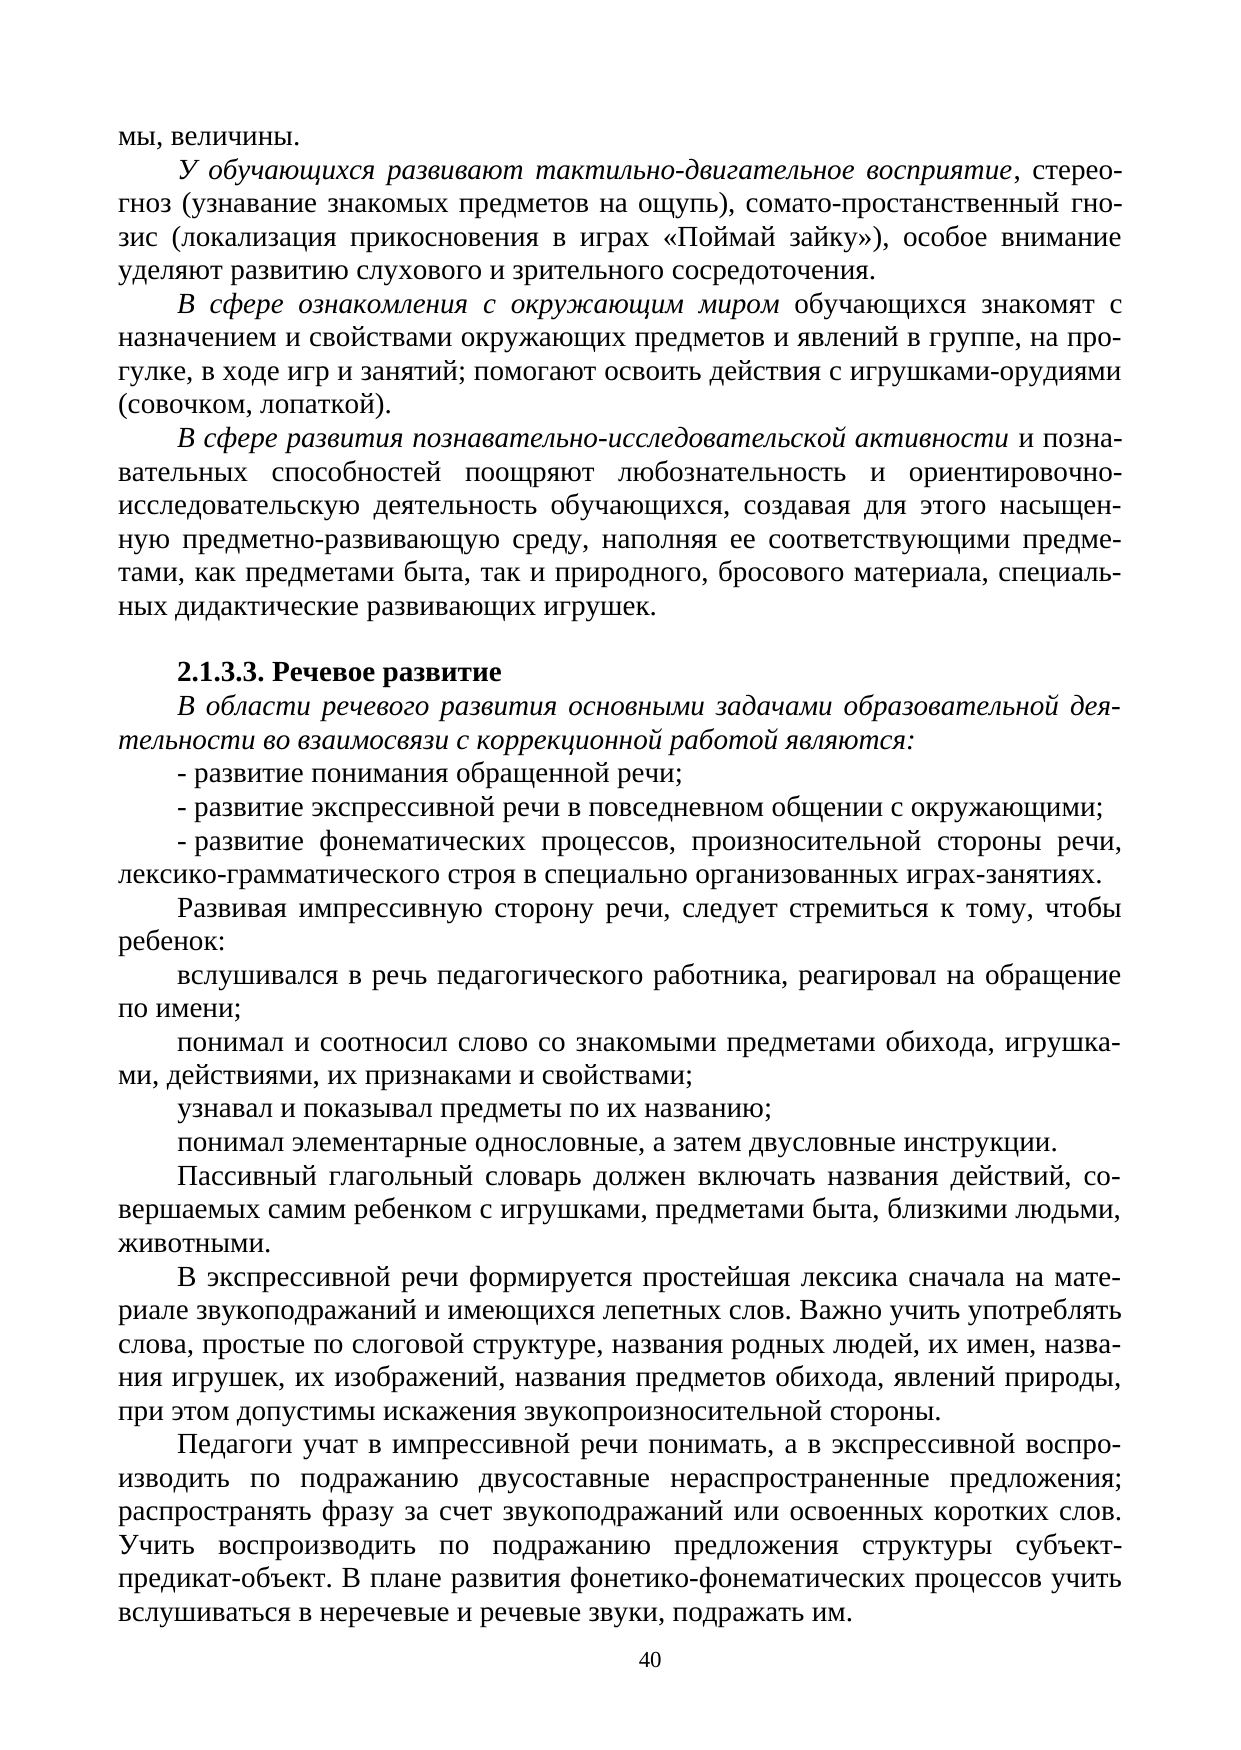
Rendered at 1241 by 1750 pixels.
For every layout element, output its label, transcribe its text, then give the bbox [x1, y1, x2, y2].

text вслушивался в речь педагогического работника, реагировал на обращение по имени; [118, 957, 1122, 1024]
text мы, величины. [118, 118, 1182, 152]
list развитие понимания обращенной речи; [177, 756, 1182, 789]
list развитие фонематических процессов, произносительной стороны речи, лексико-грамматического строя в специально организованных играх-занятиях. [118, 823, 1122, 890]
text Развивая импрессивную сторону речи, следует стремиться к тому, чтобы ребенок: [118, 890, 1122, 957]
text У обучающихся развивают тактильно-двигательное восприятие, стерео- гноз (узнавание знакомых предметов на ощупь), сомато-простанственный гно- зис (локализация прикосновения в играх «Поймай зайку»), особое внимание уделяют развитию слухового и зрительного сосредоточения. [118, 152, 1123, 286]
text В экспрессивной речи формируется простейшая лексика сначала на мате- риале звукоподражаний и имеющихся лепетных слов. Важно учить употреблять слова, простые по слоговой структуре, названия родных людей, их имен, назва- ния игрушек, их изображений, названия предметов обихода, явлений природы, при этом допустимы искажения звукопроизносительной стороны. [118, 1259, 1122, 1426]
text понимал и соотносил слово со знакомыми предметами обихода, игрушка- ми, действиями, их признаками и свойствами; [118, 1024, 1122, 1091]
text Педагоги учат в импрессивной речи понимать, а в экспрессивной воспро- изводить по подражанию двусоставные нераспространенные предложения; распространять фразу за счет звукоподражаний или освоенных коротких слов. Учить воспроизводить по подражанию предложения структуры субъект- предикат-объект. В плане развития фонетико-фонематических процессов учить вслушиваться в неречевые и речевые звуки, подражать им. [118, 1426, 1123, 1628]
text В области речевого развития основными задачами образовательной дея- тельности во взаимосвязи с коррекционной работой являются: [118, 688, 1122, 756]
text В сфере развития познавательно-исследовательской активности и позна- вательных способностей поощряют любознательность и ориентировочно- исследовательскую деятельность обучающихся, создавая для этого насыщен- ную предметно-развивающую среду, наполняя ее соответствующими предме- тами, как предметами быта, так и природного, бросового материала, специаль- ных дидактические развивающих игрушек. [118, 420, 1123, 621]
list развитие экспрессивной речи в повседневном общении с окружающими; [177, 789, 1182, 823]
text Пассивный глагольный словарь должен включать названия действий, со- вершаемых самим ребенком с игрушками, предметами быта, близкими людьми, животными. [118, 1158, 1122, 1259]
text узнавал и показывал предметы по их названию; [177, 1091, 1182, 1124]
text понимал элементарные однословные, а затем двусловные инструкции. [177, 1124, 1182, 1158]
subtitle Речевое развитие [177, 655, 1182, 688]
text В сфере ознакомления с окружающим миром обучающихся знакомят с назначением и свойствами окружающих предметов и явлений в группе, на про- гулке, в ходе игр и занятий; помогают освоить действия с игрушками-орудиями (совочком, лопаткой). [118, 286, 1122, 420]
